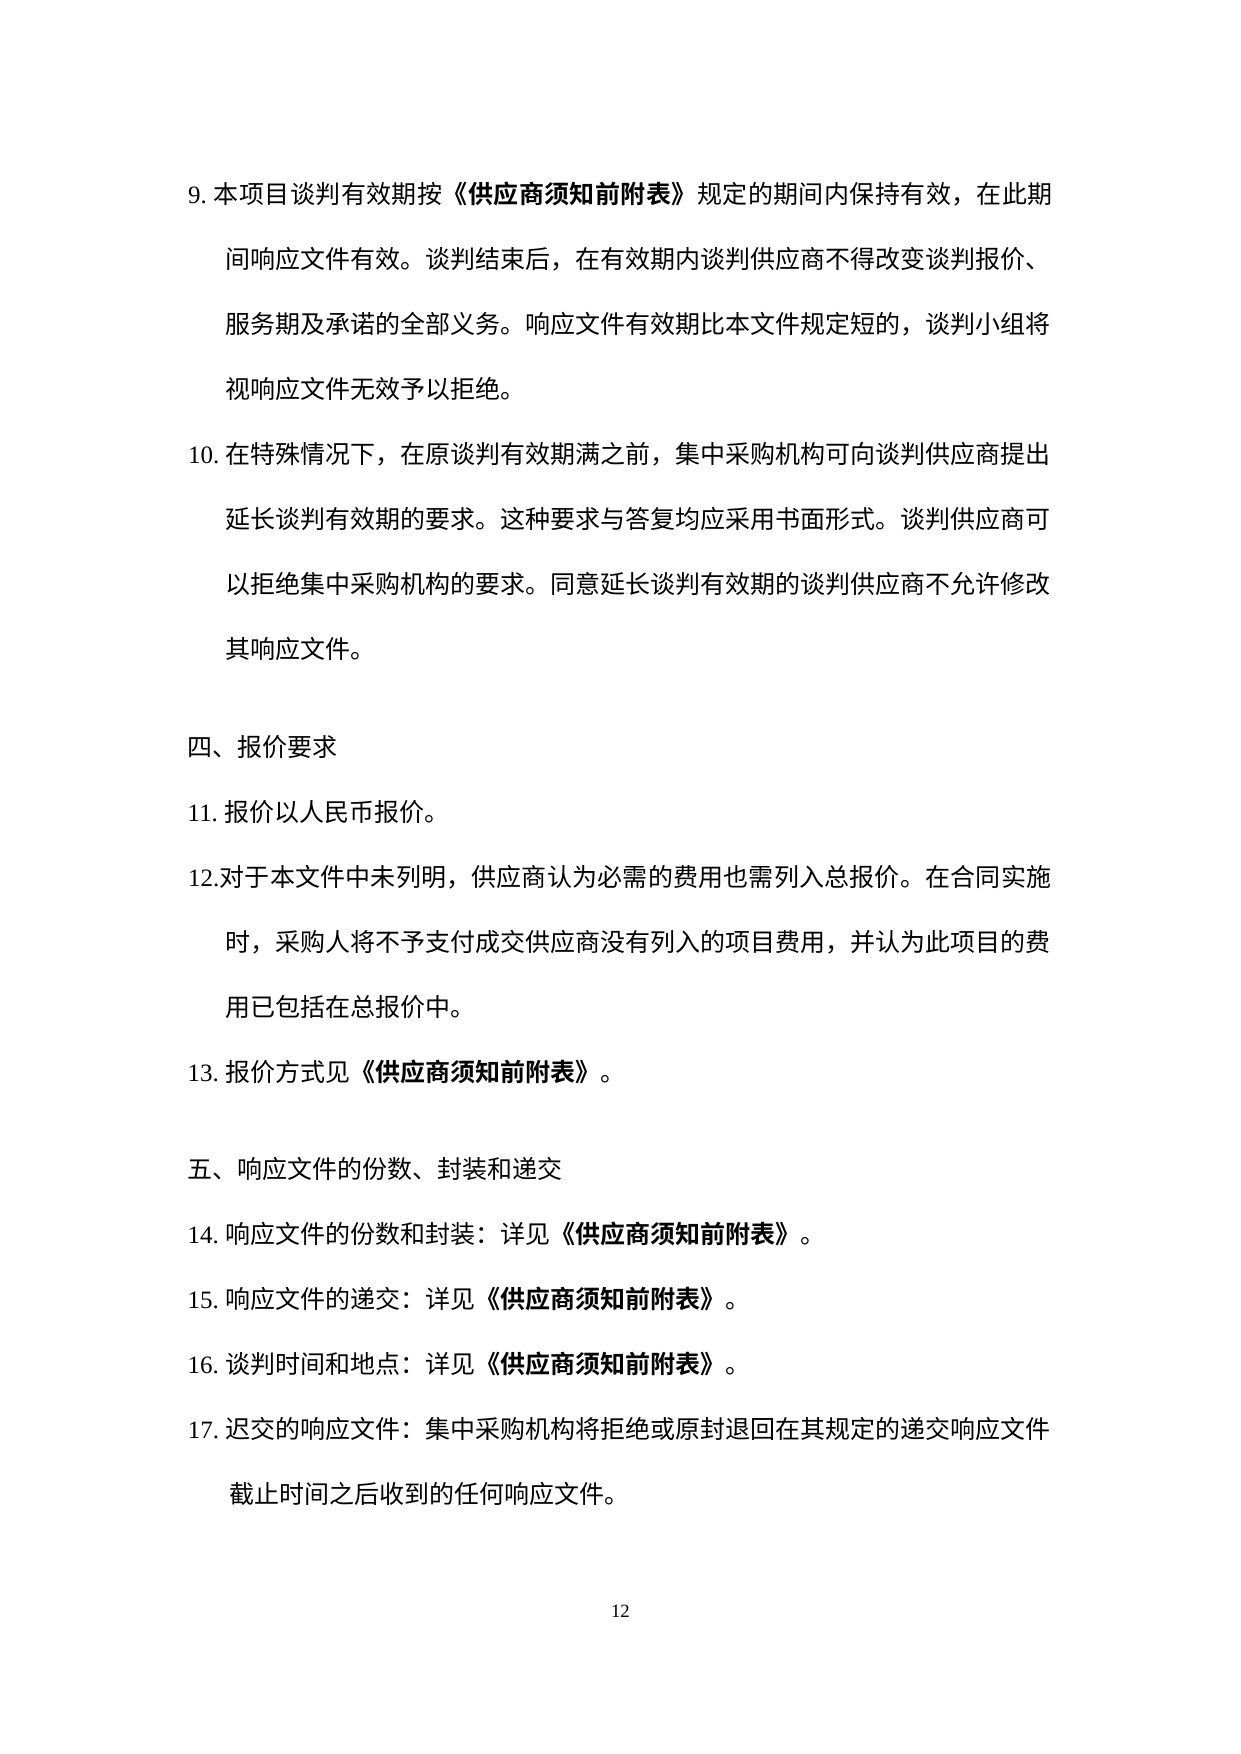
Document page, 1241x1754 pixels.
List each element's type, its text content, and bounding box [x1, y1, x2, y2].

text 14. 响应文件的份数和封装：详见《供应商须知前附表》。 [187, 1200, 1053, 1265]
text 10. 在特殊情况下，在原谈判有效期满之前，集中采购机构可向谈判供应商提出延长谈判有效期的要求。这种要求与答复均应采用书面形式。谈判供应商可以拒绝集中采购机构的要求。同意延长谈判有效期的谈判供应商不允许修改其响应文件。 [188, 420, 1053, 680]
text 16. 谈判时间和地点：详见《供应商须知前附表》。 [187, 1330, 1053, 1395]
text 11. 报价以人民币报价。 [187, 778, 1053, 843]
text 四、报价要求 [187, 713, 1053, 778]
text 9. 本项目谈判有效期按《供应商须知前附表》规定的期间内保持有效，在此期间响应文件有效。谈判结束后，在有效期内谈判供应商不得改变谈判报价、服务期及承诺的全部义务。响应文件有效期比本文件规定短的，谈判小组将视响应文件无效予以拒绝。 [188, 160, 1053, 420]
text 17. 迟交的响应文件：集中采购机构将拒绝或原封退回在其规定的递交响应文件截止时间之后收到的任何响应文件。 [188, 1395, 1053, 1525]
text 13. 报价方式见《供应商须知前附表》。 [187, 1038, 1053, 1103]
text 12.对于本文件中未列明，供应商认为必需的费用也需列入总报价。在合同实施时，采购人将不予支付成交供应商没有列入的项目费用，并认为此项目的费用已包括在总报价中。 [188, 843, 1053, 1038]
text 15. 响应文件的递交：详见《供应商须知前附表》。 [187, 1265, 1053, 1330]
text 五、响应文件的份数、封装和递交 [187, 1135, 1053, 1200]
